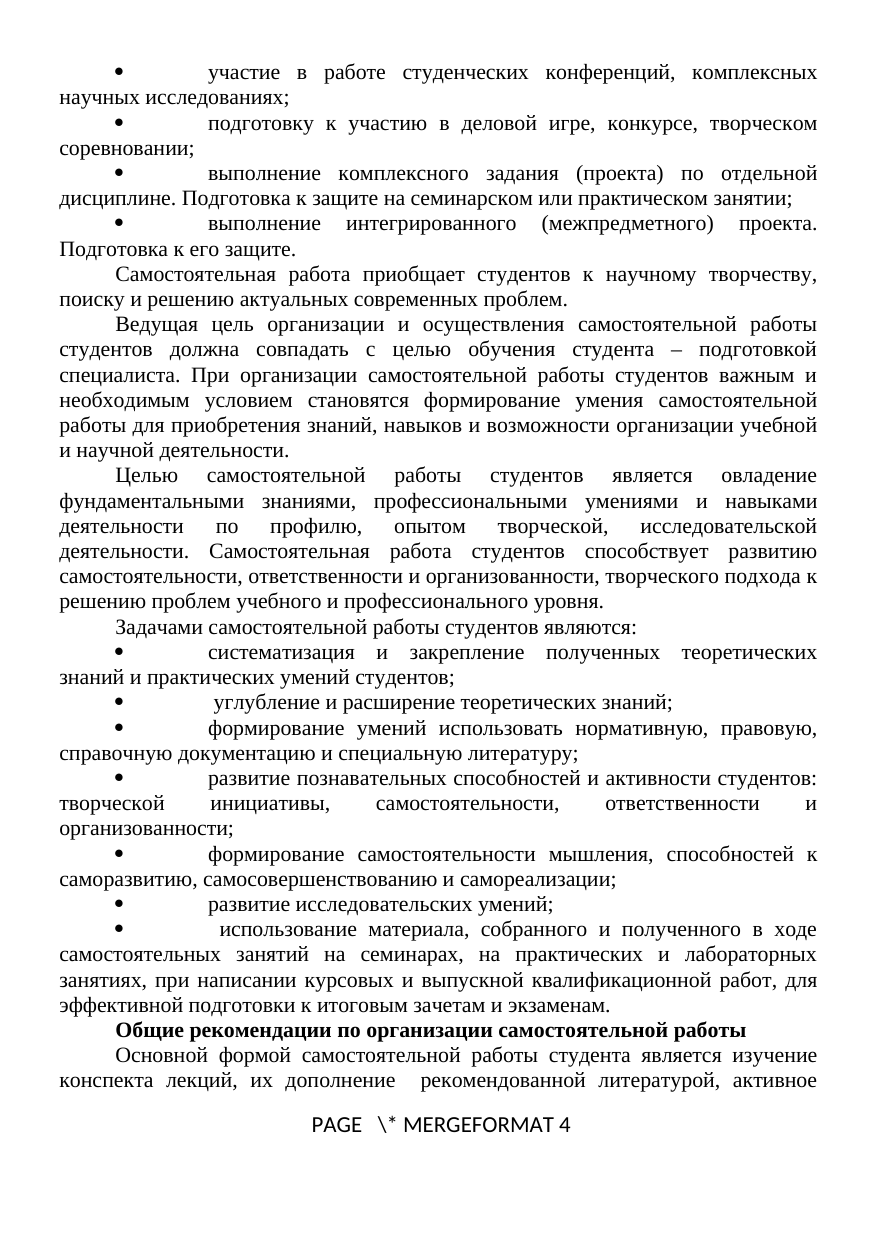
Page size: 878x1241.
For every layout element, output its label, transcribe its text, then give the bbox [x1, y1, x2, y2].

list использование материала, собранного и полученного в ходе самостоятельных занятий на семинарах, на практических и лабораторных занятиях, при написании курсовых и выпускной квалификационной работ, для эффективной подготовки к итоговым зачетам и экзаменам. [59, 916, 818, 1017]
text Самостоятельная работа приобщает студентов к научному творчеству, поиску и решению актуальных современных проблем. [59, 261, 818, 311]
list развитие познавательных способностей и активности студентов: творческой инициативы, самостоятельности, ответственности и организованности; [59, 765, 818, 841]
text Общие рекомендации по организации самостоятельной работы [59, 1017, 818, 1042]
list выполнение комплексного задания (проекта) по отдельной дисциплине. Подготовка к защите на семинарском или практическом занятии; [59, 160, 818, 210]
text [59, 1042, 818, 1093]
list развитие исследовательских умений; [59, 891, 818, 916]
list формирование умений использовать нормативную, правовую, справочную документацию и специальную литературу; [59, 714, 818, 765]
list систематизация и закрепление полученных теоретических знаний и практических умений студентов; [59, 639, 818, 689]
text Ведущая цель организации и осуществления самостоятельной работы студентов должна совпадать с целью обучения студента – подготовкой специалиста. При организации самостоятельной работы студентов важным и необходимым условием становятся формирование умения самостоятельной работы для приобретения знаний, навыков и возможности организации учебной и научной деятельности. [59, 311, 818, 462]
list подготовку к участию в деловой игре, конкурсе, творческом соревновании; [59, 109, 818, 160]
list углубление и расширение теоретических знаний; [59, 689, 818, 714]
list формирование самостоятельности мышления, способностей к саморазвитию, самосовершенствованию и самореализации; [59, 841, 818, 891]
list участие в работе студенческих конференций, комплексных научных исследованиях; [59, 59, 818, 109]
list выполнение интегрированного (межпредметного) проекта. Подготовка к его защите. [59, 210, 818, 261]
text Задачами самостоятельной работы студентов являются: [59, 614, 818, 639]
text Целью самостоятельной работы студентов является овладение фундаментальными знаниями, профессиональными умениями и навыками деятельности по профилю, опытом творческой, исследовательской деятельности. Самостоятельная работа студентов способствует развитию самостоятельности, ответственности и организованности, творческого подхода к решению проблем учебного и профессионального уровня. [59, 462, 818, 614]
